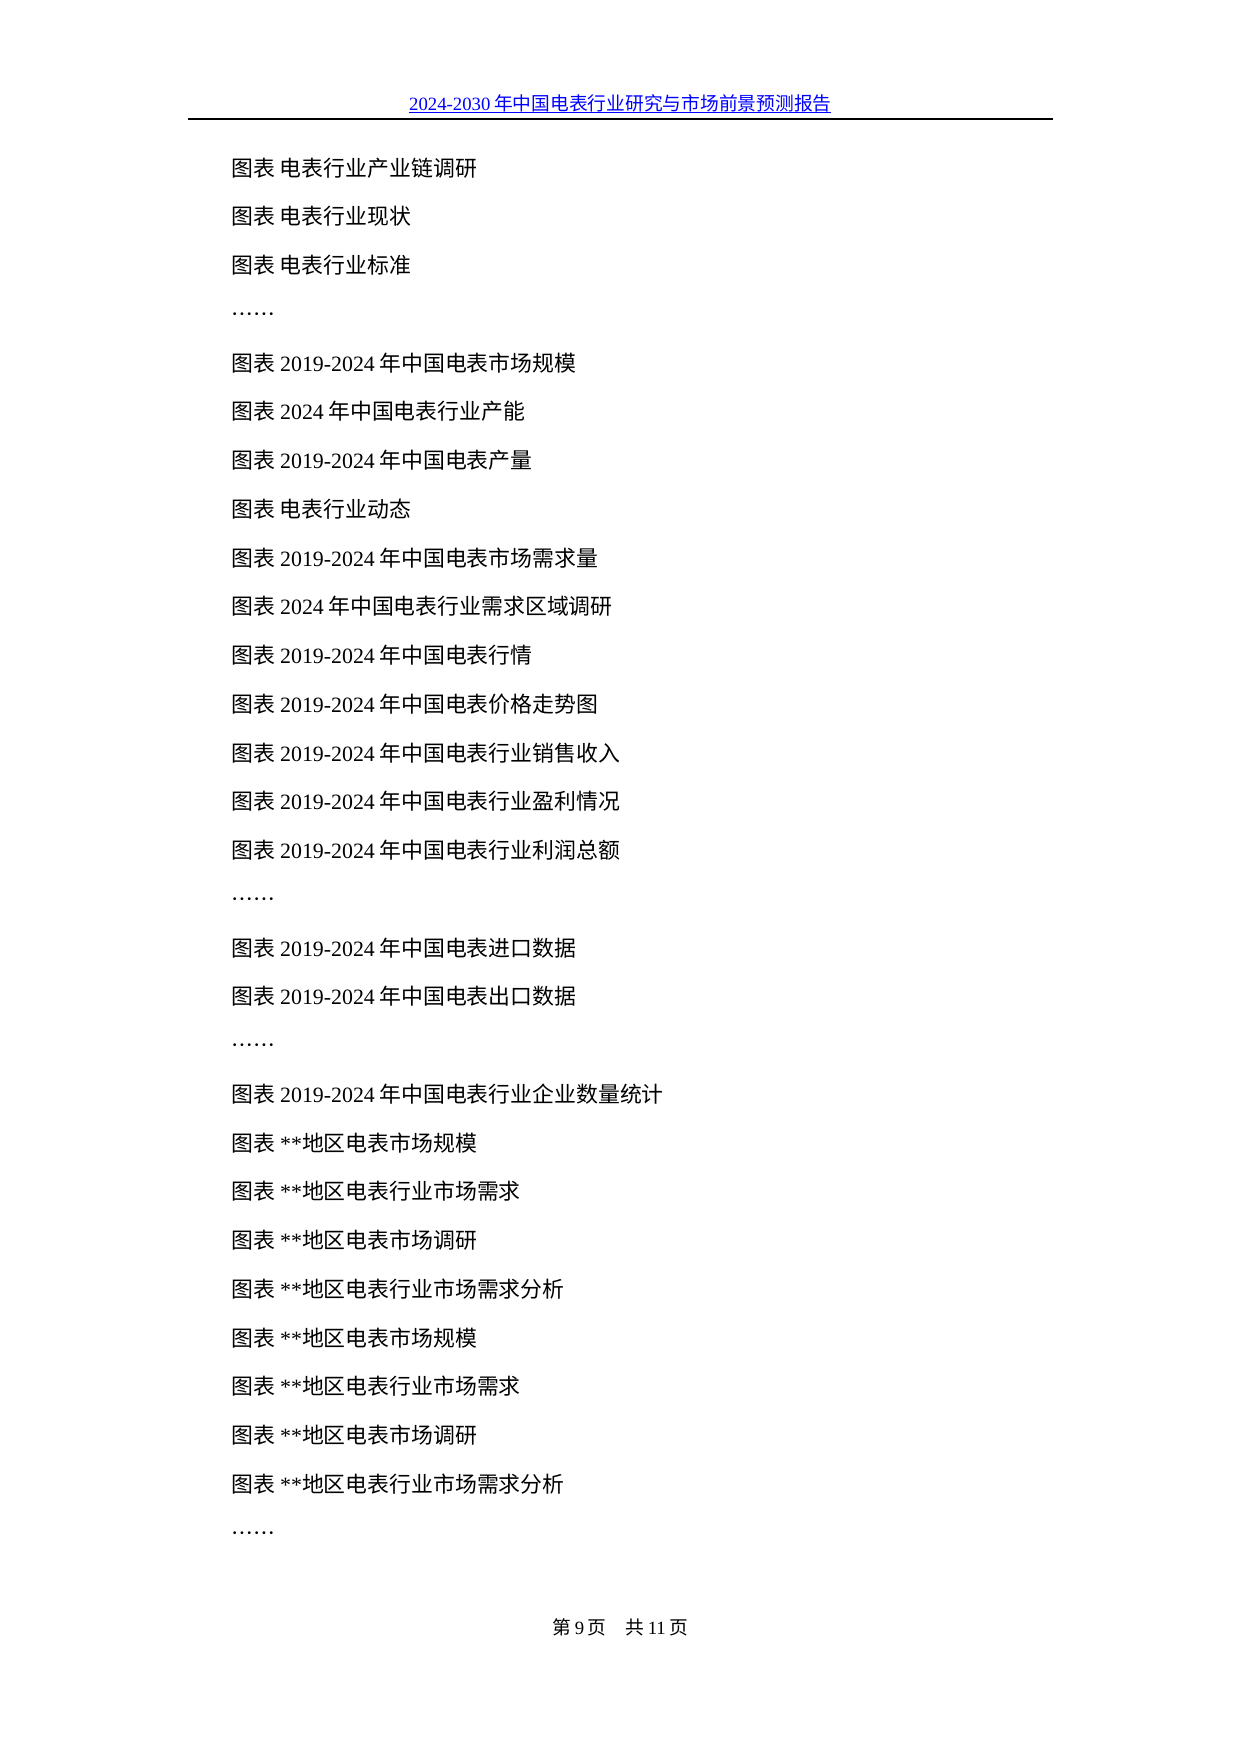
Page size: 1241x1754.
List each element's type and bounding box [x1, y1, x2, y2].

text [187, 150, 1053, 1548]
